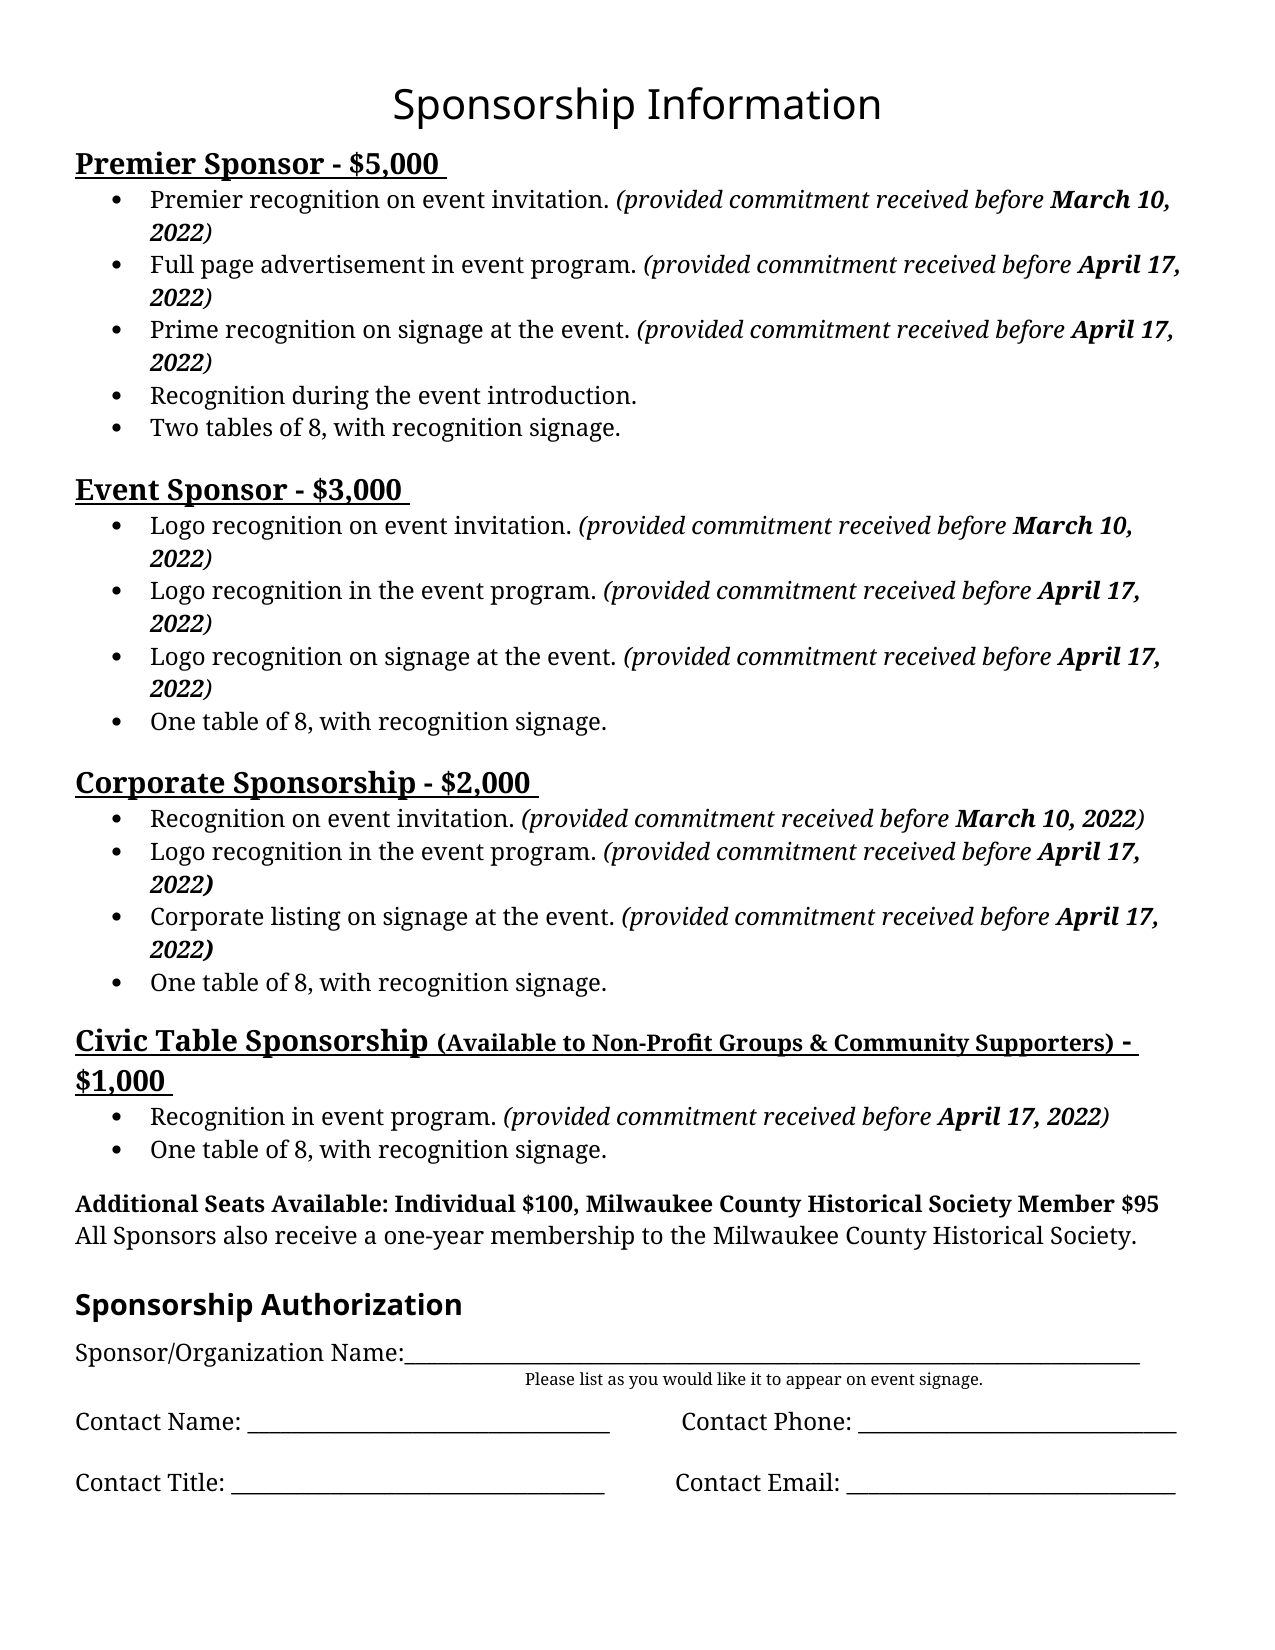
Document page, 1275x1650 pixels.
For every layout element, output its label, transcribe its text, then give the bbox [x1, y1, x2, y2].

text Corporate Sponsorship - $2,000 [75, 763, 1200, 802]
list Two tables of 8, with recognition signage. [112, 411, 1200, 444]
text Premier Sponsor - $5,000 [75, 143, 1200, 183]
text Civic Table Sponsorship (Available to Non-Profit Groups & Community Supporters) - $1,000 [75, 1021, 1200, 1100]
text All Sponsors also receive a one-year membership to the Milwaukee County Historical Society. [75, 1219, 1200, 1252]
list One table of 8, with recognition signage. [112, 704, 1200, 737]
text Sponsor/Organization Name:___________________________________________________________________ [75, 1335, 1200, 1368]
list Logo recognition on signage at the event. (provided commitment received before April 17, 2022) [112, 639, 1200, 704]
list Logo recognition in the event program. (provided commitment received before April 17, 2022) [112, 835, 1200, 900]
text Additional Seats Available: Individual $100, Milwaukee County Historical Society Member $95 [75, 1188, 1200, 1219]
list Prime recognition on signage at the event. (provided commitment received before April 17, 2022) [112, 313, 1200, 378]
list Recognition on event invitation. (provided commitment received before March 10, 2022) [112, 802, 1200, 835]
text Contact Name: _________________________________ Contact Phone: _____________________________ [75, 1405, 1200, 1437]
text Contact Title: __________________________________ Contact Email: ______________________________ [75, 1466, 1200, 1498]
list Logo recognition on event invitation. (provided commitment received before March 10, 2022) [112, 509, 1200, 574]
text Please list as you would like it to appear on event signage. [300, 1368, 1200, 1391]
list One table of 8, with recognition signage. [112, 1133, 1200, 1165]
list Premier recognition on event invitation. (provided commitment received before March 10, 2022) [112, 183, 1200, 248]
list Recognition in event program. (provided commitment received before April 17, 2022) [112, 1100, 1200, 1133]
list Corporate listing on signage at the event. (provided commitment received before April 17, 2022) [112, 900, 1200, 965]
list Logo recognition in the event program. (provided commitment received before April 17, 2022) [112, 574, 1200, 639]
list One table of 8, with recognition signage. [112, 965, 1200, 998]
text Sponsorship Information [75, 75, 1200, 132]
text Sponsorship Authorization [75, 1284, 1200, 1324]
list Recognition during the event introduction. [112, 378, 1200, 411]
list Full page advertisement in event program. (provided commitment received before April 17, 2022) [112, 248, 1200, 313]
text Event Sponsor - $3,000 [75, 469, 1200, 509]
